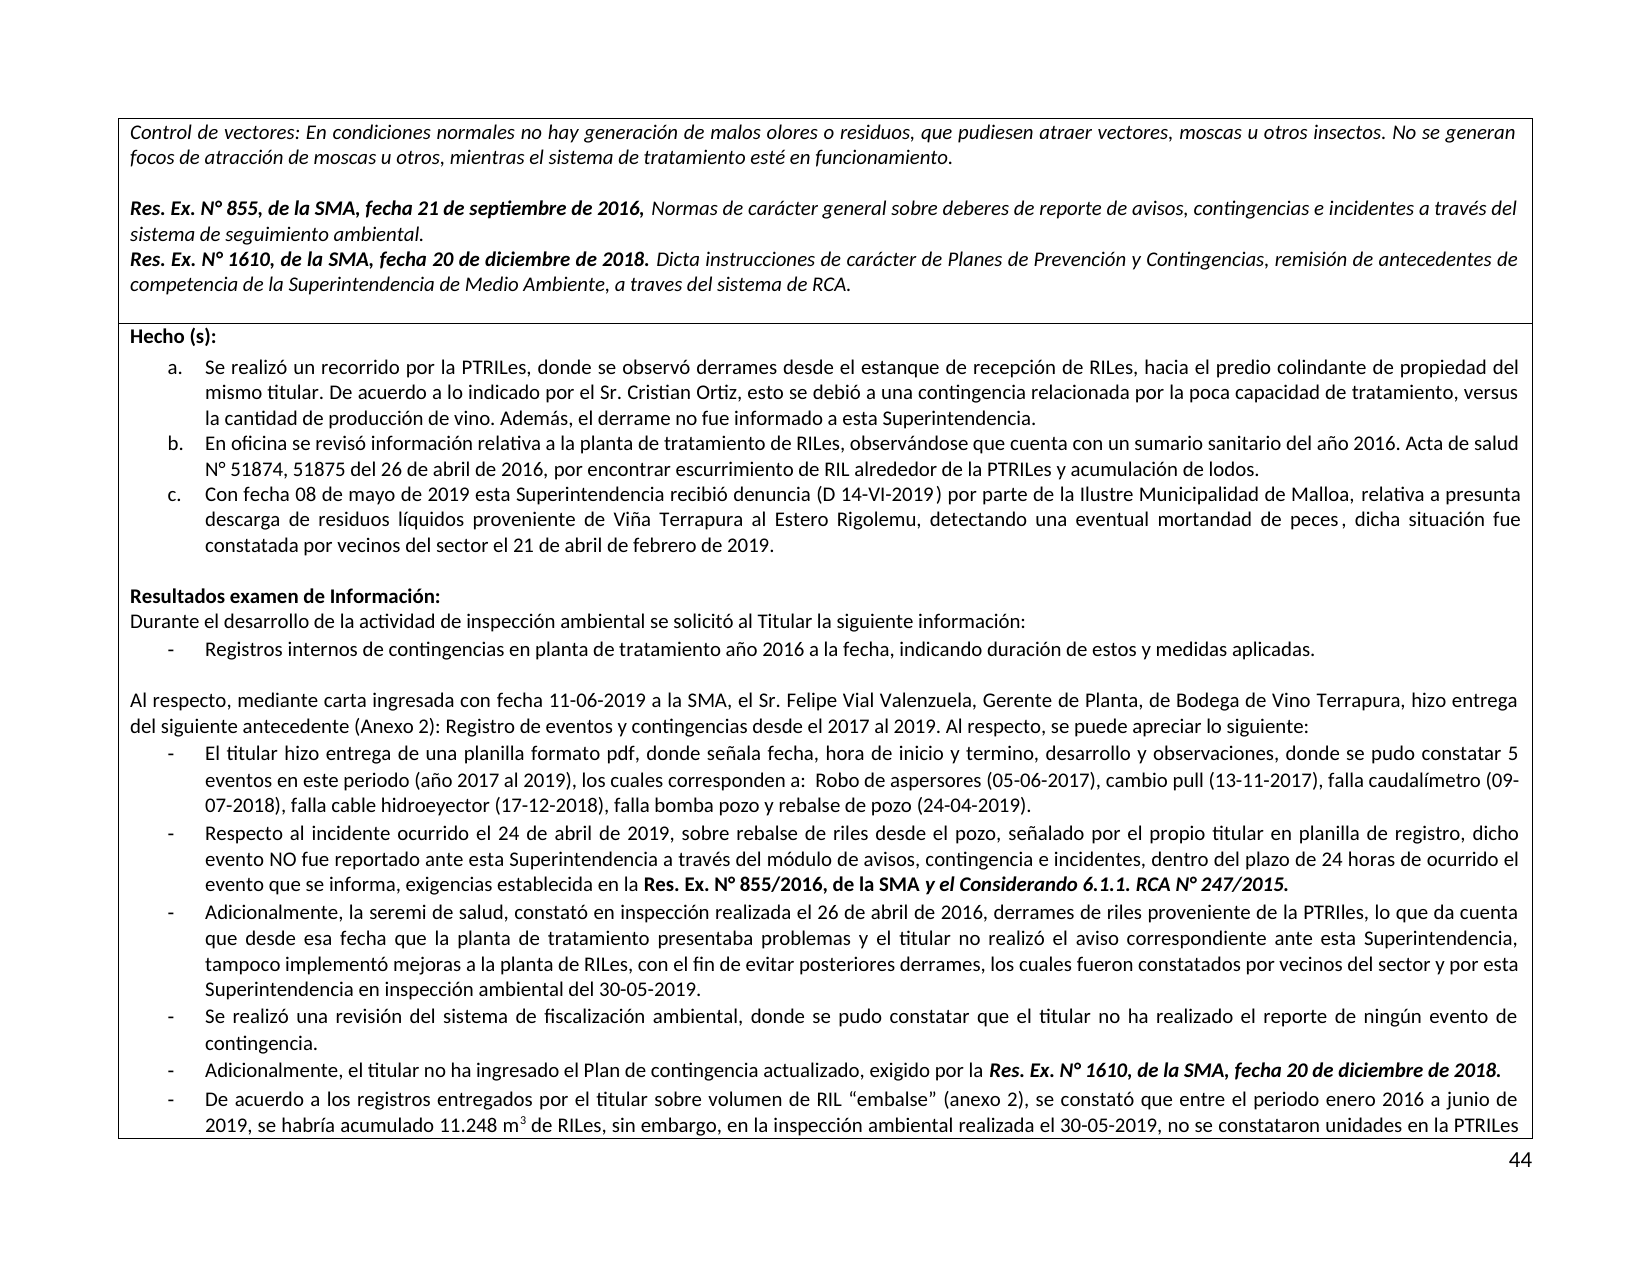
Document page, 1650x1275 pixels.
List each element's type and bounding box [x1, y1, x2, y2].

table_cell [119, 119, 1532, 322]
table_cell [119, 324, 1532, 1138]
